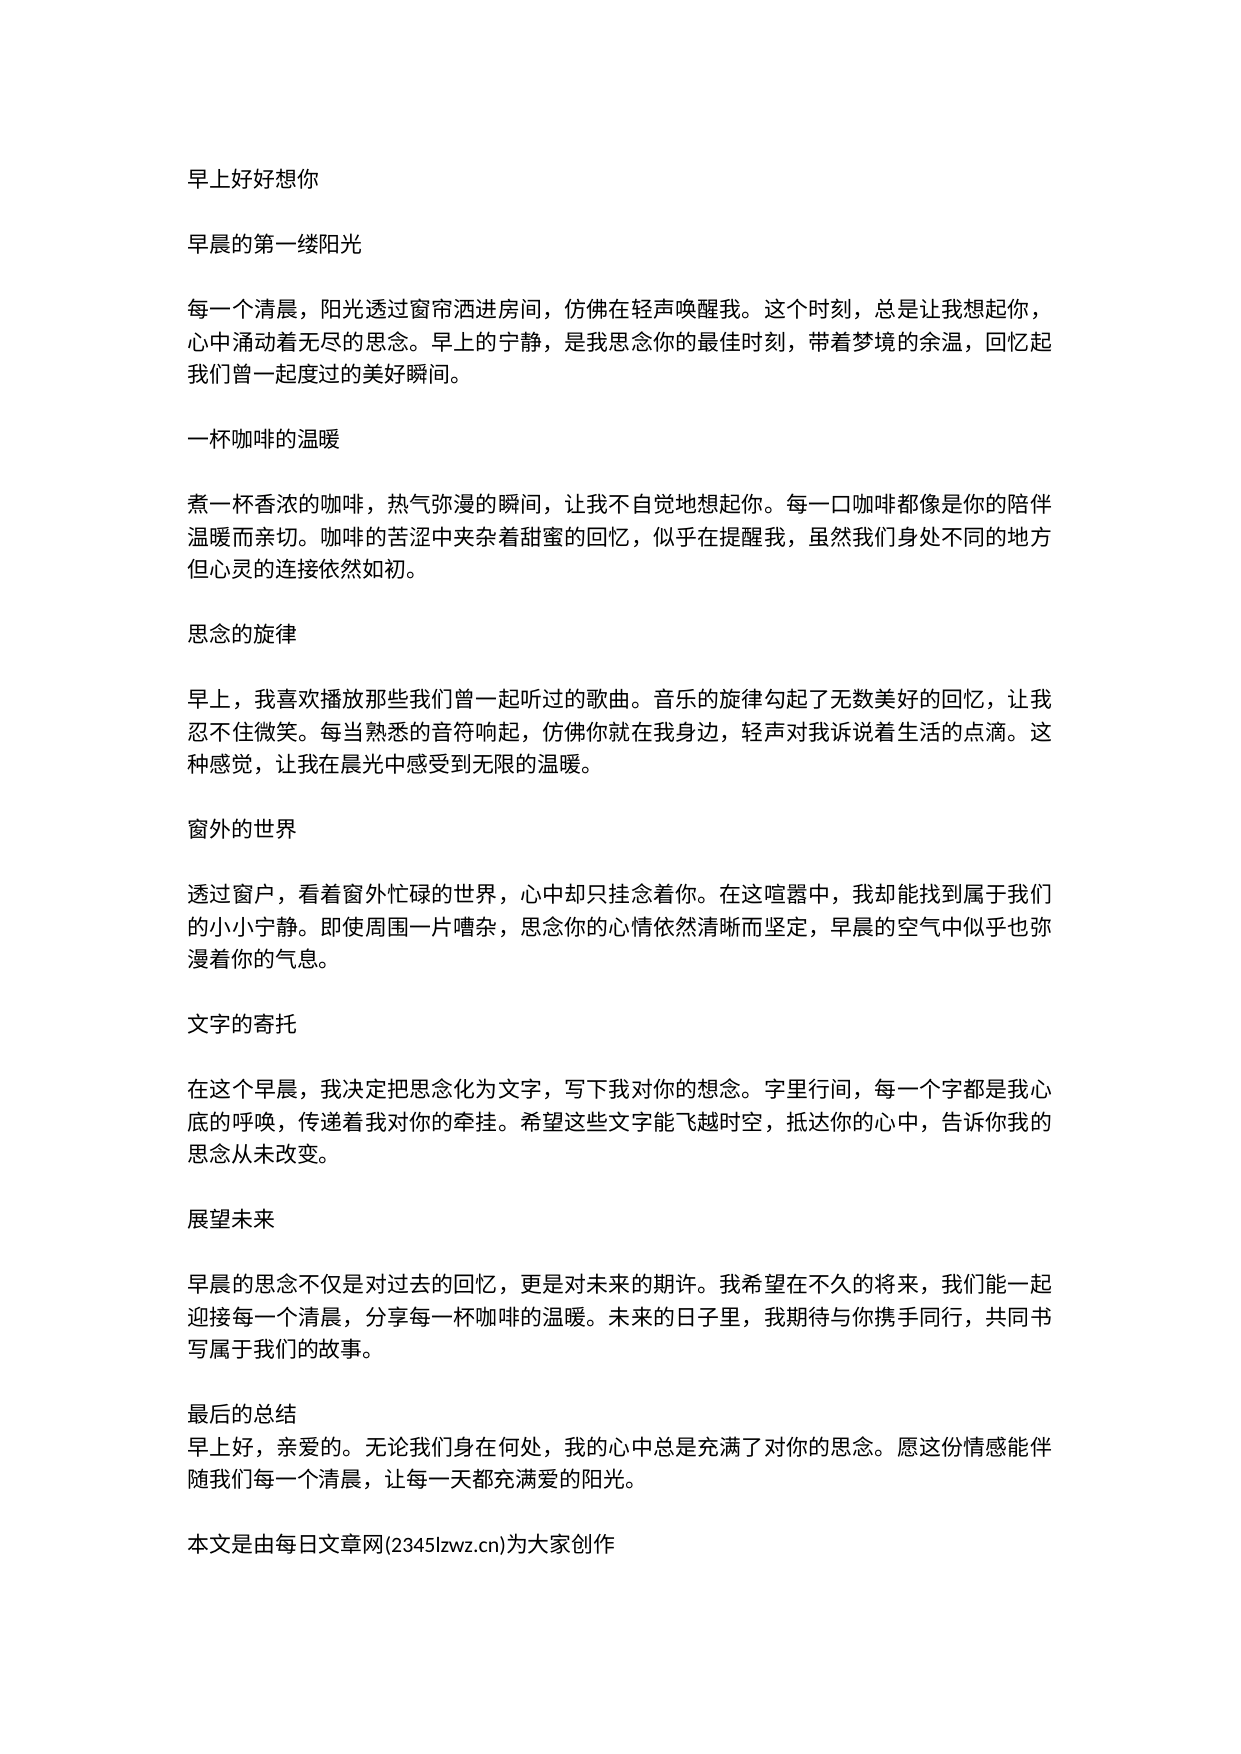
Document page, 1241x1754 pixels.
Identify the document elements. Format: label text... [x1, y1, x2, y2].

text 每一个清晨，阳光透过窗帘洒进房间，仿佛在轻声唤醒我。这个时刻，总是让我想起你，心中涌动着无尽的思念。早上的宁静，是我思念你的最佳时刻，带着梦境的余温，回忆起我们曾一起度过的美好瞬间。 [187, 292, 1053, 389]
text 早晨的思念不仅是对过去的回忆，更是对未来的期许。我希望在不久的将来，我们能一起迎接每一个清晨，分享每一杯咖啡的温暖。未来的日子里，我期待与你携手同行，共同书写属于我们的故事。 [187, 1267, 1053, 1364]
text 一杯咖啡的温暖 [187, 422, 1053, 454]
text 展望未来 [187, 1202, 1053, 1234]
text 窗外的世界 [187, 812, 1053, 844]
text 早上，我喜欢播放那些我们曾一起听过的歌曲。音乐的旋律勾起了无数美好的回忆，让我忍不住微笑。每当熟悉的音符响起，仿佛你就在我身边，轻声对我诉说着生活的点滴。这种感觉，让我在晨光中感受到无限的温暖。 [187, 682, 1053, 779]
text 文字的寄托 [187, 1007, 1053, 1039]
text 煮一杯香浓的咖啡，热气弥漫的瞬间，让我不自觉地想起你。每一口咖啡都像是你的陪伴，温暖而亲切。咖啡的苦涩中夹杂着甜蜜的回忆，似乎在提醒我，虽然我们身处不同的地方，但心灵的连接依然如初。 [187, 487, 1053, 584]
text 早上好，亲爱的。无论我们身在何处，我的心中总是充满了对你的思念。愿这份情感能伴随我们每一个清晨，让每一天都充满爱的阳光。 [187, 1429, 1053, 1494]
text 早上好好想你 [187, 162, 1053, 194]
text 本文是由每日文章网(2345lzwz.cn)为大家创作 [187, 1527, 1053, 1559]
text 最后的总结 [187, 1397, 1053, 1429]
text 透过窗户，看着窗外忙碌的世界，心中却只挂念着你。在这喧嚣中，我却能找到属于我们的小小宁静。即使周围一片嘈杂，思念你的心情依然清晰而坚定，早晨的空气中似乎也弥漫着你的气息。 [187, 877, 1053, 974]
text 早晨的第一缕阳光 [187, 227, 1053, 259]
text 在这个早晨，我决定把思念化为文字，写下我对你的想念。字里行间，每一个字都是我心底的呼唤，传递着我对你的牵挂。希望这些文字能飞越时空，抵达你的心中，告诉你我的思念从未改变。 [187, 1072, 1053, 1169]
text 思念的旋律 [187, 617, 1053, 649]
